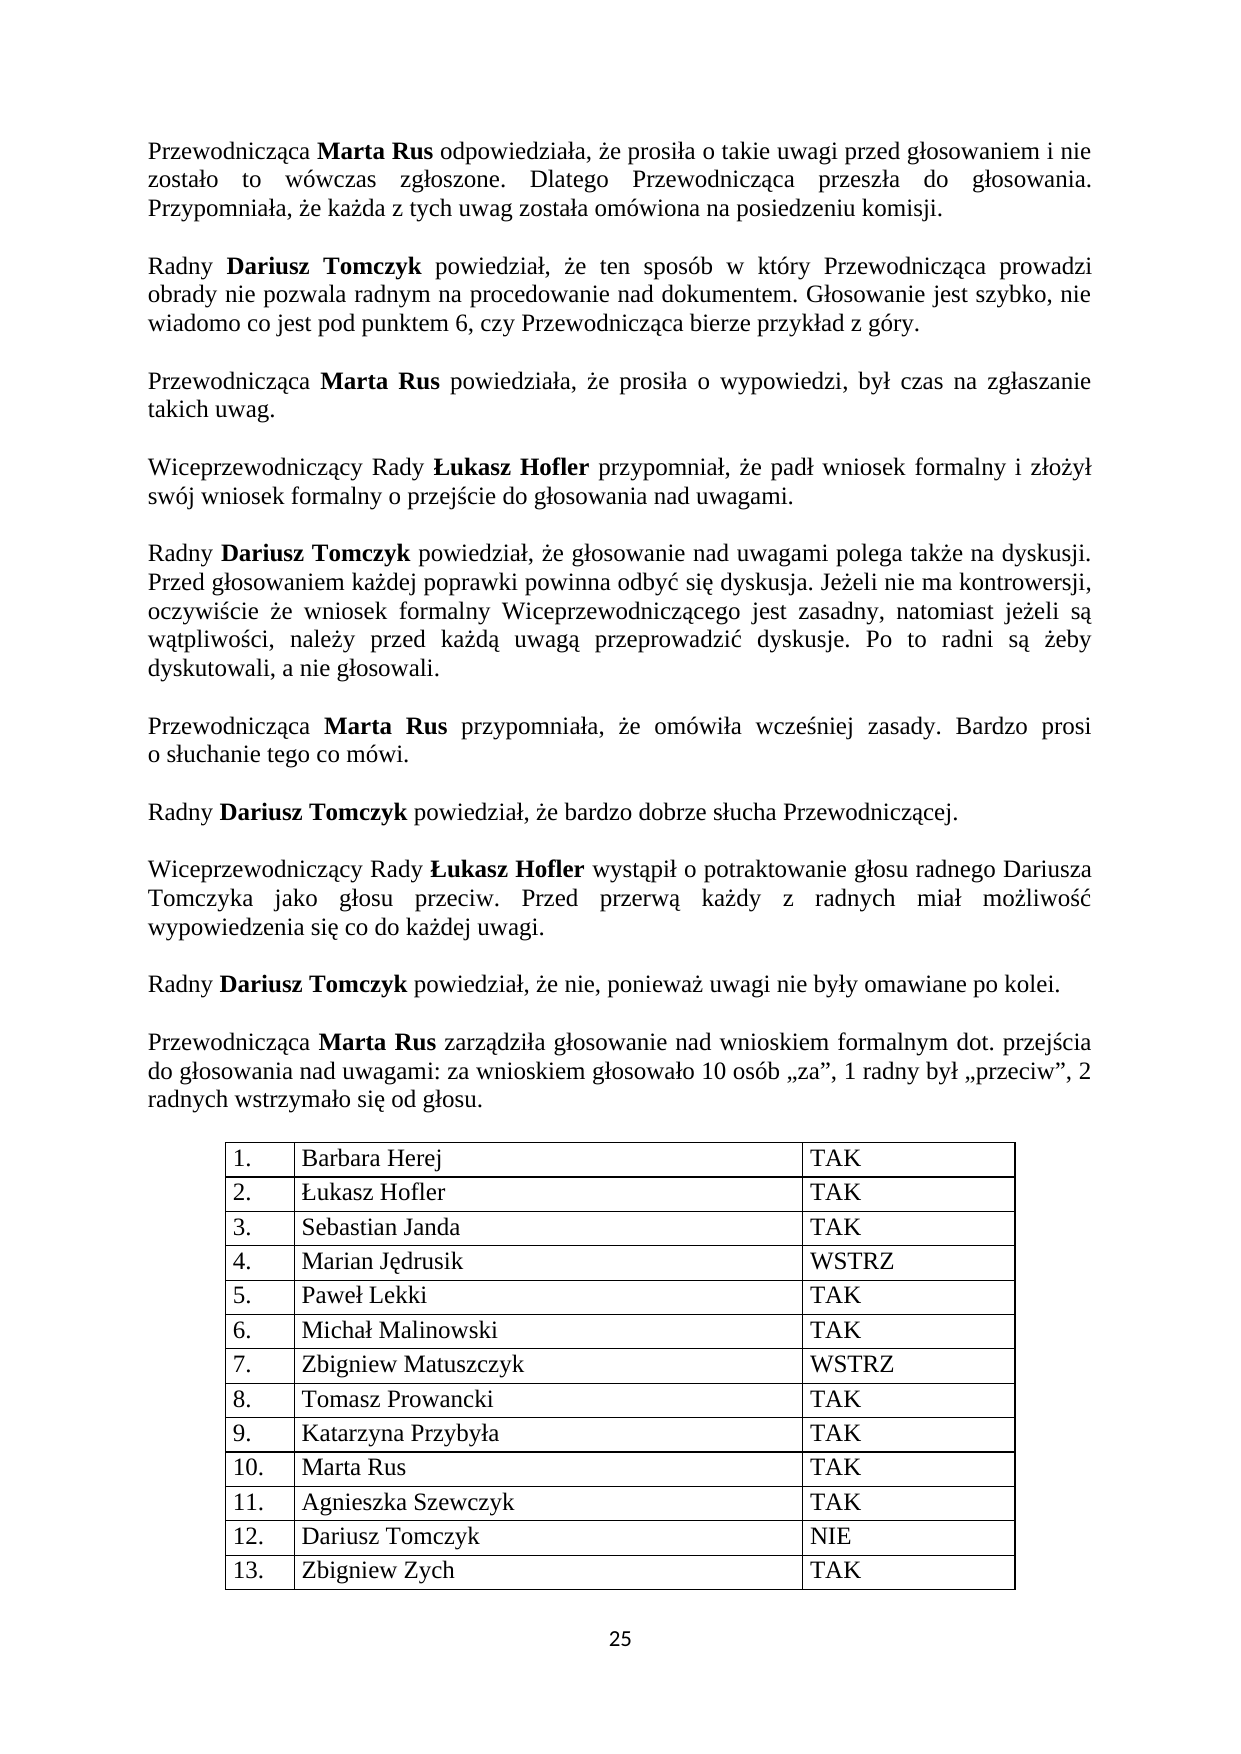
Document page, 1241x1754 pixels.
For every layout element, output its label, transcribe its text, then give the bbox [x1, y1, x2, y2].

table_cell Zbigniew Zych [295, 1556, 802, 1589]
text Radny Dariusz Tomczyk powiedział, że nie, ponieważ uwagi nie były omawiane po kolei. [148, 969, 1092, 998]
table_cell WSTRZ [803, 1246, 1014, 1279]
table_cell Agnieszka Szewczyk [295, 1487, 802, 1520]
table_cell TAK [803, 1487, 1014, 1520]
text Radny Dariusz Tomczyk powiedział, że bardzo dobrze słucha Przewodniczącej. [148, 797, 1092, 826]
table_cell Zbigniew Matuszczyk [295, 1349, 802, 1383]
table_cell 8. [226, 1384, 294, 1417]
text Radny Dariusz Tomczyk powiedział, że ten sposób w który Przewodnicząca prowadzi obrady nie pozwala radnym na procedowanie nad dokumentem. Głosowanie jest szybko, nie wiadomo co jest pod punktem 6, czy Przewodnicząca bierze przykład z góry. [148, 251, 1092, 337]
text Przewodnicząca Marta Rus odpowiedziała, że prosiła o takie uwagi przed głosowaniem i nie zostało to wówczas zgłoszone. Dlatego Przewodnicząca przeszła do głosowania. Przypomniała, że każda z tych uwag została omówiona na posiedzeniu komisji. [148, 136, 1092, 222]
table_cell Marta Rus [295, 1453, 802, 1486]
table_cell Tomasz Prowancki [295, 1384, 802, 1417]
text Radny Dariusz Tomczyk powiedział, że głosowanie nad uwagami polega także na dyskusji. Przed głosowaniem każdej poprawki powinna odbyć się dyskusja. Jeżeli nie ma kontrowersji, oczywiście że wniosek formalny Wiceprzewodniczącego jest zasadny, natomiast jeżeli są wątpliwości, należy przed każdą uwagą przeprowadzić dyskusje. Po to radni są żeby dyskutowali, a nie głosowali. [148, 538, 1092, 682]
table_header 1. [226, 1143, 294, 1176]
table_header TAK [803, 1143, 1014, 1176]
table_cell TAK [803, 1178, 1014, 1211]
table_cell TAK [803, 1384, 1014, 1417]
table_cell Sebastian Janda [295, 1212, 802, 1245]
table_cell TAK [803, 1418, 1014, 1451]
table_cell 2. [226, 1178, 294, 1211]
table_cell TAK [803, 1453, 1014, 1486]
table_cell 10. [226, 1453, 294, 1486]
table_cell 12. [226, 1521, 294, 1554]
table_cell TAK [803, 1556, 1014, 1589]
table_cell TAK [803, 1212, 1014, 1245]
table_cell Marian Jędrusik [295, 1246, 802, 1279]
table_cell 5. [226, 1281, 294, 1314]
table_cell Michał Malinowski [295, 1315, 802, 1348]
table_cell Katarzyna Przybyła [295, 1418, 802, 1451]
table_cell 6. [226, 1315, 294, 1348]
text Wiceprzewodniczący Rady Łukasz Hofler wystąpił o potraktowanie głosu radnego Dariusza Tomczyka jako głosu przeciw. Przed przerwą każdy z radnych miał możliwość wypowiedzenia się co do każdej uwagi. [148, 854, 1092, 941]
table_cell 7. [226, 1349, 294, 1383]
table_header Barbara Herej [295, 1143, 802, 1176]
table_cell Łukasz Hofler [295, 1178, 802, 1211]
text Przewodnicząca Marta Rus powiedziała, że prosiła o wypowiedzi, był czas na zgłaszanie takich uwag. [148, 366, 1092, 423]
table_cell Dariusz Tomczyk [295, 1521, 802, 1554]
table_cell 13. [226, 1556, 294, 1589]
table_cell Paweł Lekki [295, 1281, 802, 1314]
table_cell TAK [803, 1315, 1014, 1348]
table_cell TAK [803, 1281, 1014, 1314]
table_cell 3. [226, 1212, 294, 1245]
table_cell NIE [803, 1521, 1014, 1554]
table_cell 11. [226, 1487, 294, 1520]
text Przewodnicząca Marta Rus przypomniała, że omówiła wcześniej zasady. Bardzo prosi o słuchanie tego co mówi. [148, 711, 1092, 768]
table_cell 4. [226, 1246, 294, 1279]
table_cell 9. [226, 1418, 294, 1451]
table_cell WSTRZ [803, 1349, 1014, 1383]
text Wiceprzewodniczący Rady Łukasz Hofler przypomniał, że padł wniosek formalny i złożył swój wniosek formalny o przejście do głosowania nad uwagami. [148, 452, 1092, 509]
text Przewodnicząca Marta Rus zarządziła głosowanie nad wnioskiem formalnym dot. przejścia do głosowania nad uwagami: za wnioskiem głosowało 10 osób „za”, 1 radny był „przeciw”, 2 radnych wstrzymało się od głosu. [148, 1027, 1092, 1113]
